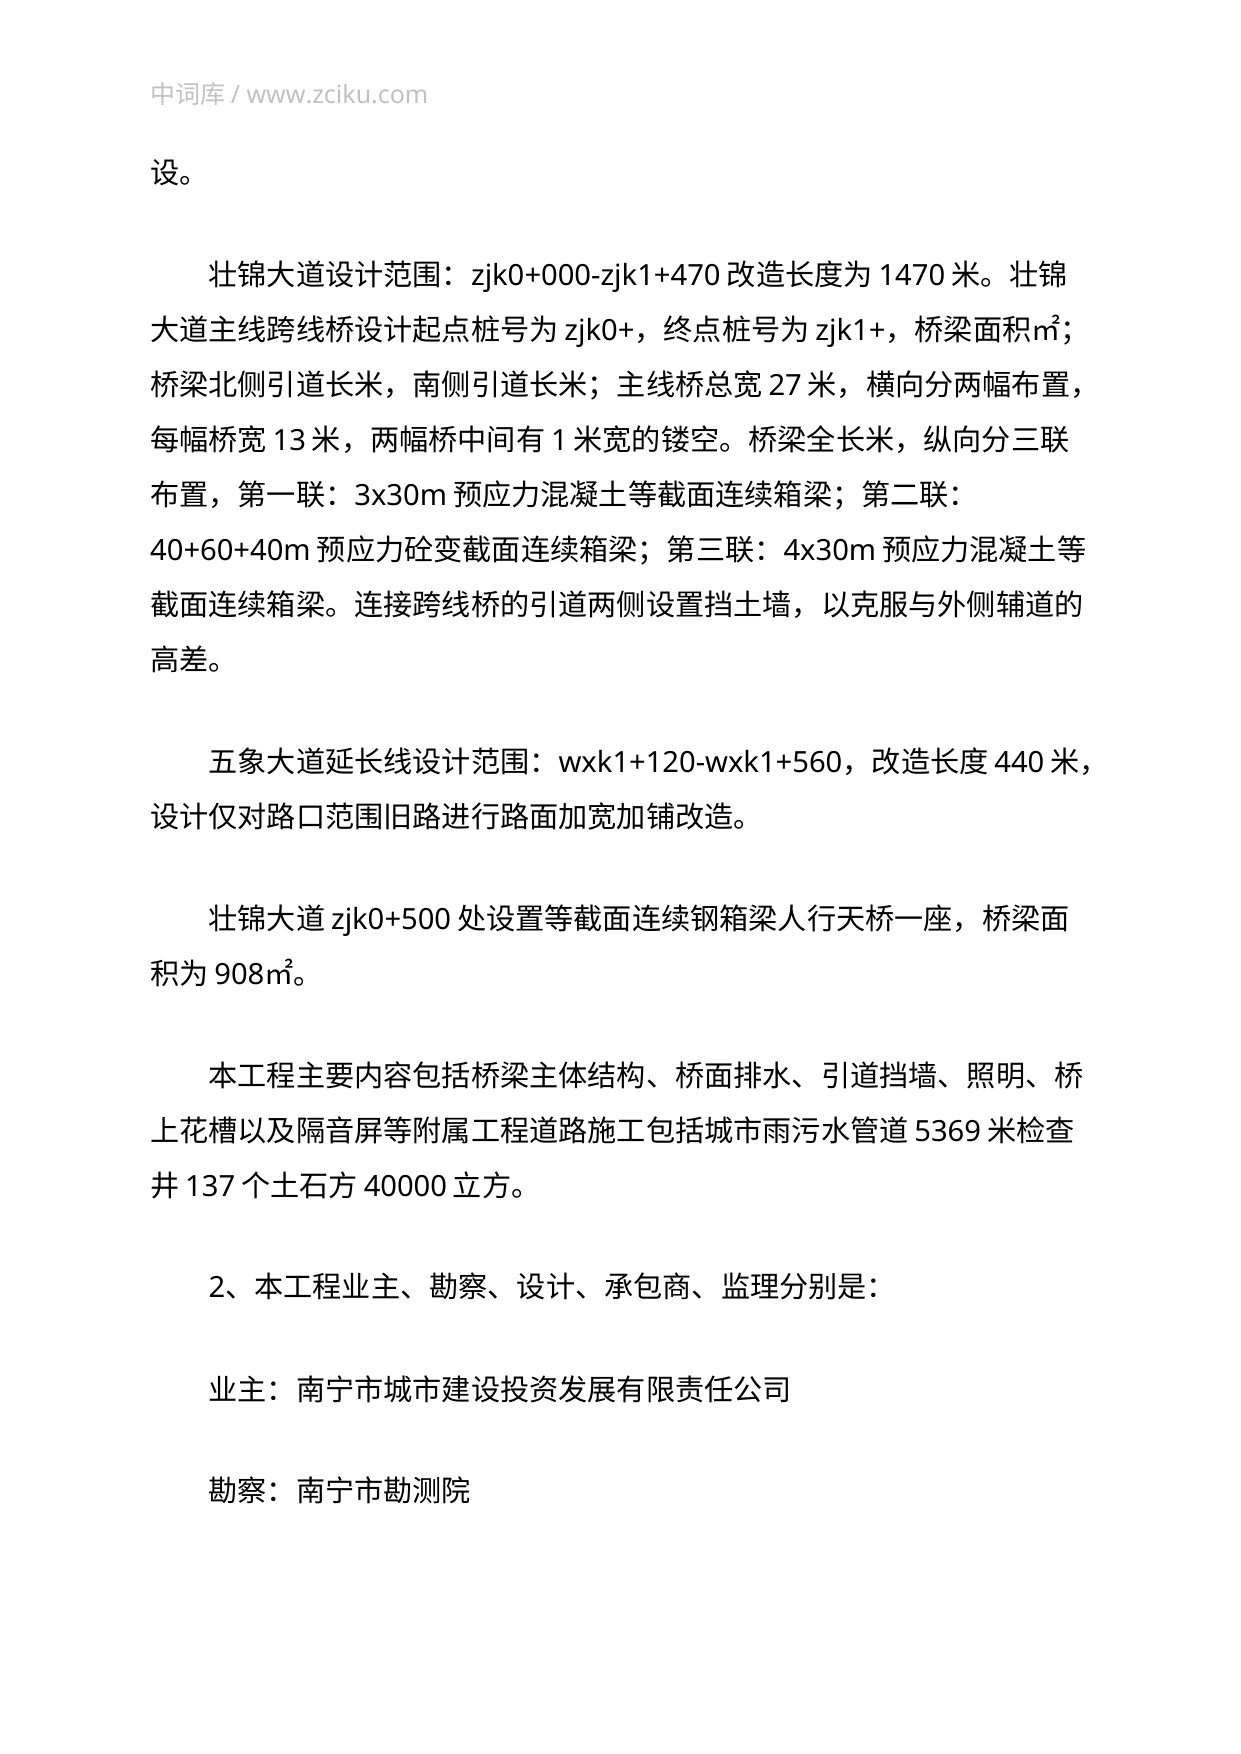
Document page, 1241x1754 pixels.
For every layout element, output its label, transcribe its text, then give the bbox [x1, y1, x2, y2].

text 壮锦大道设计范围：zjk0+000-zjk1+470改造长度为1470米。壮锦大道主线跨线桥设计起点桩号为zjk0+，终点桩号为zjk1+，桥梁面积㎡；桥梁北侧引道长米，南侧引道长米；主线桥总宽27米，横向分两幅布置，每幅桥宽13米，两幅桥中间有1米宽的镂空。桥梁全长米，纵向分三联布置，第一联：3x30m预应力混凝土等截面连续箱梁；第二联：40+60+40m预应力砼变截面连续箱梁；第三联：4x30m预应力混凝土等截面连续箱梁。连接跨线桥的引道两侧设置挡土墙，以克服与外侧辅道的高差。 [150, 252, 1090, 679]
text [150, 150, 1090, 192]
text 壮锦大道zjk0+500处设置等截面连续钢箱梁人行天桥一座，桥梁面积为908㎡。 [150, 895, 1090, 993]
text 业主：南宁市城市建设投资发展有限责任公司 [150, 1366, 1090, 1408]
text 勘察：南宁市勘测院 [150, 1468, 1090, 1510]
text 2、本工程业主、勘察、设计、承包商、监理分别是： [150, 1264, 1090, 1306]
text 本工程主要内容包括桥梁主体结构、桥面排水、引道挡墙、照明、桥上花槽以及隔音屏等附属工程道路施工包括城市雨污水管道5369米检查井137个土石方40000立方。 [150, 1052, 1090, 1204]
text 五象大道延长线设计范围：wxk1+120-wxk1+560，改造长度440米，设计仅对路口范围旧路进行路面加宽加铺改造。 [150, 738, 1090, 836]
